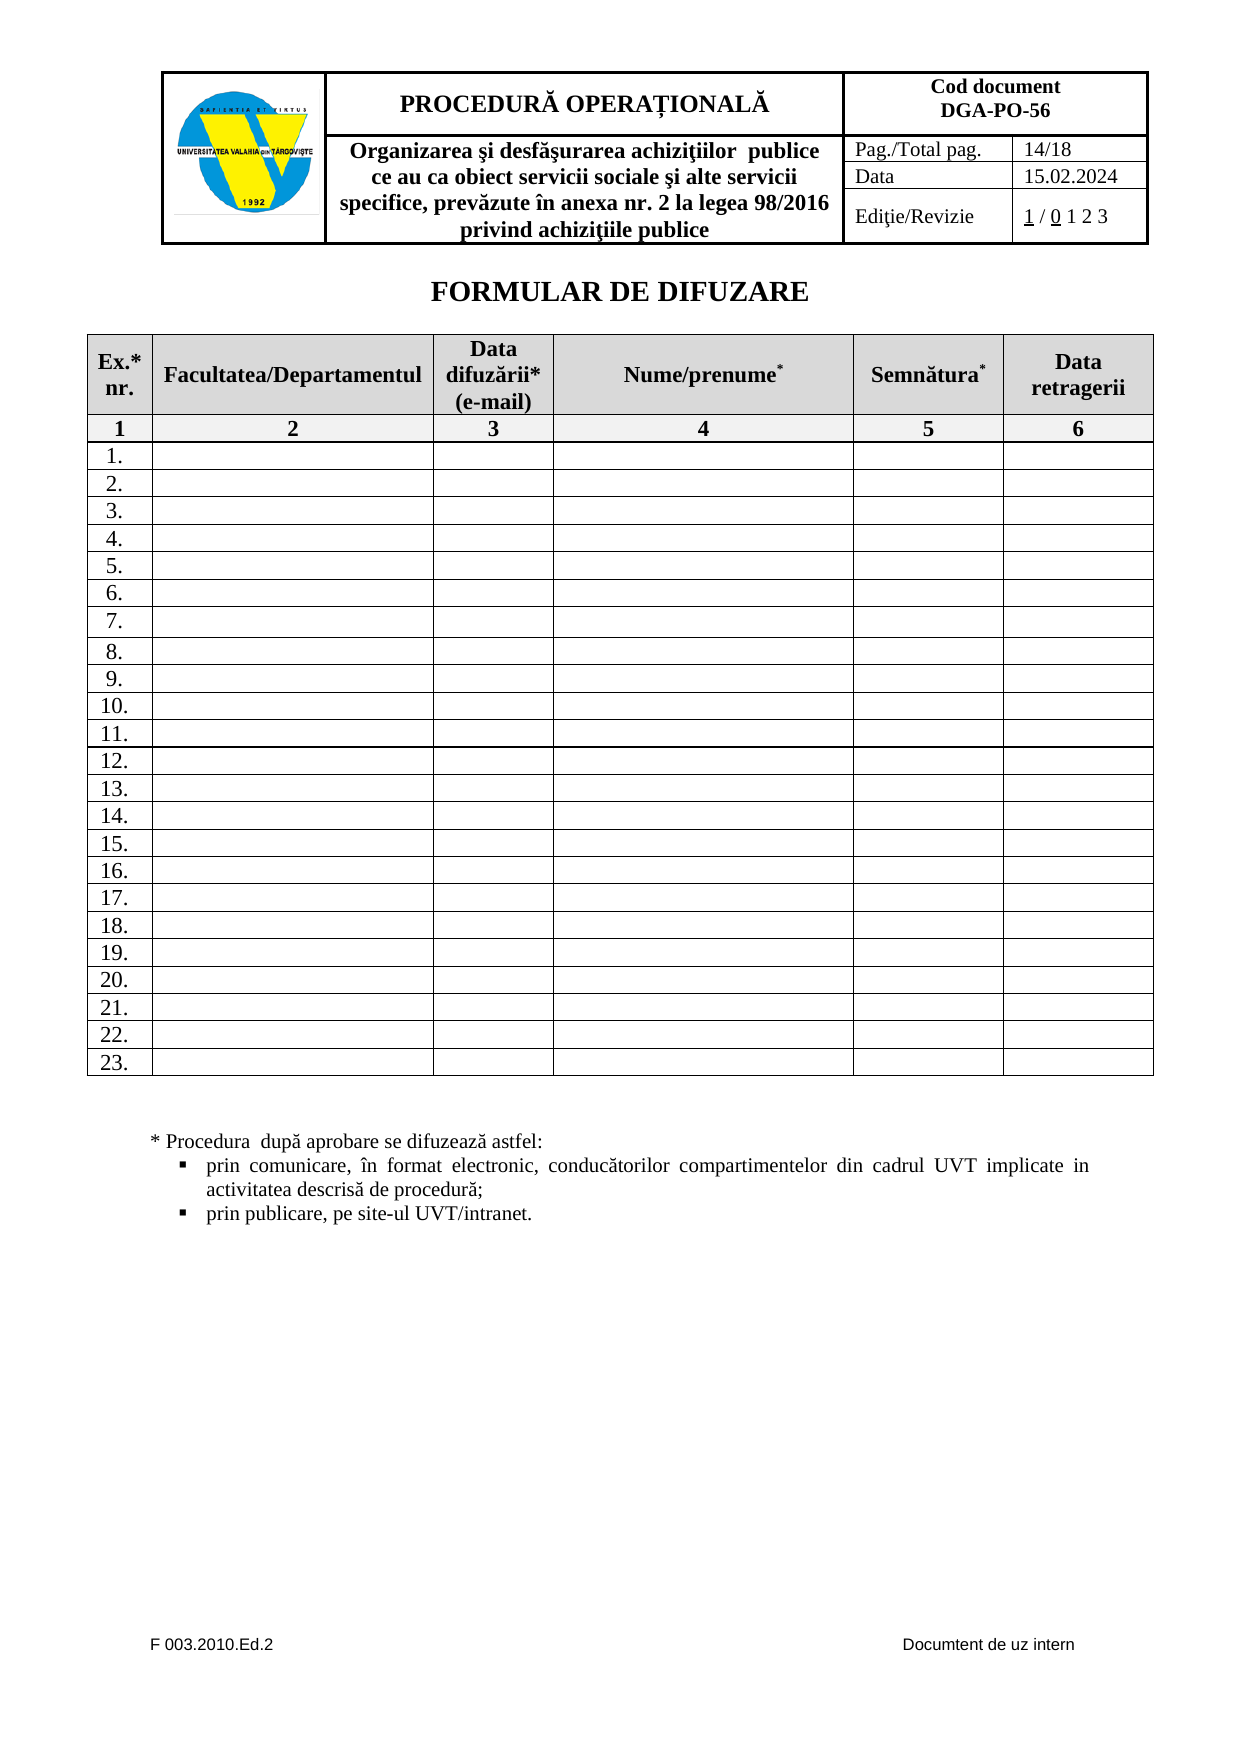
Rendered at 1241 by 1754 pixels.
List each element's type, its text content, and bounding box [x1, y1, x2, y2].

table_cell [854, 857, 1003, 883]
table_cell [554, 720, 853, 746]
text FORMULAR DE DIFUZARE [150, 274, 1090, 308]
table_cell [434, 693, 553, 719]
list prin publicare, pe site-ul UVT/intranet. [187, 1201, 1090, 1225]
table_cell [153, 638, 433, 664]
table_cell [554, 607, 853, 637]
table_cell [153, 443, 433, 469]
table_cell [153, 552, 433, 578]
table_cell [153, 748, 433, 774]
table_cell 4 [554, 415, 853, 441]
table_cell [1004, 967, 1153, 993]
table_cell [854, 1021, 1003, 1048]
table_cell [434, 967, 553, 993]
table_cell [854, 720, 1003, 746]
table_cell [153, 1049, 433, 1075]
table_cell [854, 693, 1003, 719]
table_cell 6 [1004, 415, 1153, 441]
table_cell [88, 748, 152, 774]
table_cell [434, 748, 553, 774]
table_cell [153, 912, 433, 938]
table_cell [434, 552, 553, 578]
table_header Ex.* nr. [88, 335, 152, 414]
table_cell [153, 884, 433, 911]
table_cell [88, 693, 152, 719]
table_cell [88, 830, 152, 856]
table_cell [554, 525, 853, 551]
table_cell [434, 470, 553, 496]
table_cell [554, 830, 853, 856]
table_cell [1004, 720, 1153, 746]
table_cell [434, 1049, 553, 1075]
table_cell [1004, 607, 1153, 637]
table_cell [554, 939, 853, 966]
table_cell [1004, 994, 1153, 1020]
table_cell [153, 525, 433, 551]
table_cell [434, 1021, 553, 1048]
table_cell [153, 775, 433, 801]
table_cell [88, 775, 152, 801]
table_cell [1004, 912, 1153, 938]
table_cell [554, 470, 853, 496]
table_cell [153, 967, 433, 993]
table_header Data difuzării* (e-mail) [434, 335, 553, 414]
table_cell [153, 1021, 433, 1048]
table_cell 1 [88, 415, 152, 441]
table_cell [854, 443, 1003, 469]
table_cell [1004, 775, 1153, 801]
table_cell [1004, 665, 1153, 692]
table_cell [1004, 497, 1153, 524]
table_cell [1004, 748, 1153, 774]
table_cell [88, 857, 152, 883]
table_cell 3 [434, 415, 553, 441]
table_cell [854, 939, 1003, 966]
table_cell [1004, 580, 1153, 606]
table_cell [88, 580, 152, 606]
table_cell [1004, 857, 1153, 883]
table_cell [434, 443, 553, 469]
table_cell [854, 1049, 1003, 1075]
table_cell [1004, 802, 1153, 828]
table_cell [554, 802, 853, 828]
table_cell [854, 580, 1003, 606]
table_cell [153, 830, 433, 856]
table_cell [554, 775, 853, 801]
table_cell [554, 857, 853, 883]
table_cell [1004, 830, 1153, 856]
table_cell [88, 552, 152, 578]
table_cell [854, 802, 1003, 828]
table_cell [434, 665, 553, 692]
table_cell [88, 884, 152, 911]
table_cell [434, 994, 553, 1020]
table_cell [88, 967, 152, 993]
table_cell [434, 525, 553, 551]
table_cell [1004, 1049, 1153, 1075]
table_cell [88, 638, 152, 664]
table_cell [88, 720, 152, 746]
table_cell [854, 497, 1003, 524]
table_cell [153, 497, 433, 524]
table_header Facultatea/Departamentul [153, 335, 433, 414]
table_cell [153, 857, 433, 883]
table_cell [88, 665, 152, 692]
table_cell [554, 967, 853, 993]
table_cell [88, 1049, 152, 1075]
table_cell [88, 470, 152, 496]
table_cell [554, 580, 853, 606]
picture [174, 89, 320, 215]
table_cell [153, 693, 433, 719]
table_cell [434, 497, 553, 524]
table_cell 2 [153, 415, 433, 441]
table_cell [153, 939, 433, 966]
text * Procedura după aprobare se difuzează astfel: [150, 1129, 1090, 1153]
table_cell [854, 884, 1003, 911]
table_cell [153, 802, 433, 828]
table_cell [153, 720, 433, 746]
table_cell [88, 443, 152, 469]
table_cell [554, 497, 853, 524]
table_cell [854, 525, 1003, 551]
table_cell [554, 638, 853, 664]
table_cell [434, 912, 553, 938]
table_cell [554, 994, 853, 1020]
table_cell [153, 607, 433, 637]
table_cell [554, 693, 853, 719]
table_cell [854, 748, 1003, 774]
table_cell [434, 607, 553, 637]
table_cell [153, 470, 433, 496]
table_cell [88, 994, 152, 1020]
table_cell [554, 912, 853, 938]
table_cell [1004, 470, 1153, 496]
table_cell [854, 967, 1003, 993]
table_header Nume/prenume* [554, 335, 853, 414]
table_header Data retragerii [1004, 335, 1153, 414]
table_cell [554, 1049, 853, 1075]
table_cell [854, 912, 1003, 938]
table_cell [434, 720, 553, 746]
table_cell [88, 497, 152, 524]
table_cell [554, 443, 853, 469]
table_cell [854, 607, 1003, 637]
table_cell [88, 525, 152, 551]
table_cell [1004, 638, 1153, 664]
table_cell [1004, 443, 1153, 469]
table_cell [854, 775, 1003, 801]
table_cell [153, 580, 433, 606]
table_cell [554, 665, 853, 692]
table_cell [554, 748, 853, 774]
table_cell [854, 552, 1003, 578]
table_cell [554, 552, 853, 578]
table_cell 5 [854, 415, 1003, 441]
table_cell [434, 830, 553, 856]
table_cell [554, 884, 853, 911]
table_cell [554, 1021, 853, 1048]
table_cell [434, 857, 553, 883]
table_cell [153, 994, 433, 1020]
table_cell [1004, 552, 1153, 578]
table_cell [88, 912, 152, 938]
table_cell [1004, 525, 1153, 551]
table_cell [88, 607, 152, 637]
table_header Semnătura* [854, 335, 1003, 414]
table_cell [153, 665, 433, 692]
table_cell [854, 470, 1003, 496]
table_cell [854, 638, 1003, 664]
list prin comunicare, în format electronic, conducătorilor compartimentelor din cadrul UVT implicate in activitatea descrisă de procedură; [187, 1153, 1090, 1201]
table_cell [1004, 693, 1153, 719]
table_cell [88, 802, 152, 828]
table_cell [434, 638, 553, 664]
table_cell [1004, 939, 1153, 966]
table_cell [854, 830, 1003, 856]
table_cell [434, 939, 553, 966]
table_cell [1004, 884, 1153, 911]
table_cell [434, 802, 553, 828]
table_cell [88, 939, 152, 966]
table_cell [1004, 1021, 1153, 1048]
table_cell [854, 994, 1003, 1020]
table_cell [88, 1021, 152, 1048]
table_cell [854, 665, 1003, 692]
table_cell [434, 580, 553, 606]
table_cell [434, 884, 553, 911]
table_cell [434, 775, 553, 801]
